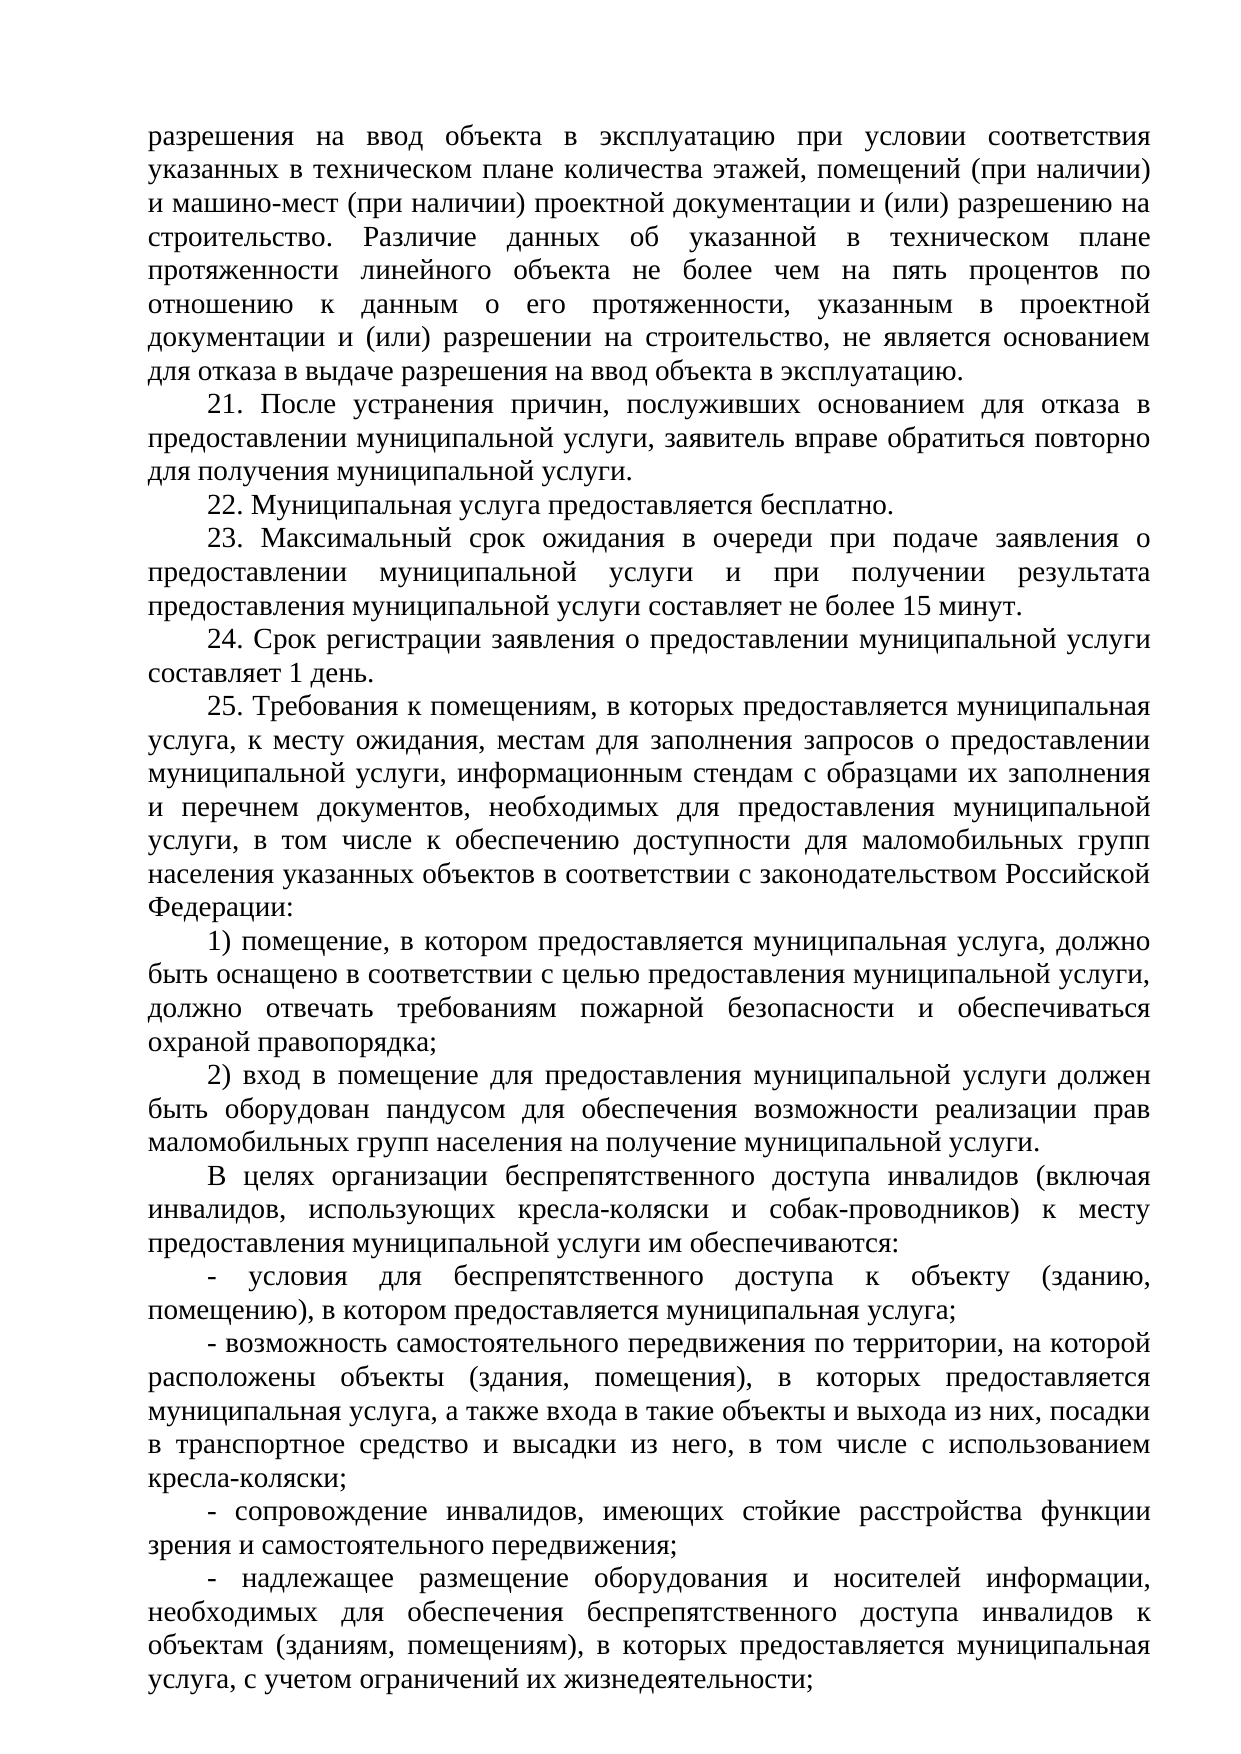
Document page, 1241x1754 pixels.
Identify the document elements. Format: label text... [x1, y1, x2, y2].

text В целях организации беспрепятственного доступа инвалидов (включая инвалидов, использующих кресла-коляски и собак-проводников) к месту предоставления муниципальной услуги им обеспечиваются: [148, 1158, 1152, 1258]
text 24. Срок регистрации заявления о предоставлении муниципальной услуги составляет 1 день. [148, 621, 1152, 688]
text - условия для беспрепятственного доступа к объекту (зданию, помещению), в котором предоставляется муниципальная услуга; [148, 1258, 1152, 1326]
text 21. После устранения причин, послуживших основанием для отказа в предоставлении муниципальной услуги, заявитель вправе обратиться повторно для получения муниципальной услуги. [148, 386, 1152, 487]
text 23. Максимальный срок ожидания в очереди при подаче заявления о предоставлении муниципальной услуги и при получении результата предоставления муниципальной услуги составляет не более 15 минут. [148, 521, 1152, 621]
text 25. Требования к помещениям, в которых предоставляется муниципальная услуга, к месту ожидания, местам для заполнения запросов о предоставлении муниципальной услуги, информационным стендам с образцами их заполнения и перечнем документов, необходимых для предоставления муниципальной услуги, в том числе к обеспечению доступности для маломобильных групп населения указанных объектов в соответствии с законодательством Российской Федерации: [148, 688, 1152, 923]
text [148, 118, 1152, 386]
text - надлежащее размещение оборудования и носителей информации, необходимых для обеспечения беспрепятственного доступа инвалидов к объектам (зданиям, помещениям), в которых предоставляется муниципальная услуга, с учетом ограничений их жизнедеятельности; [148, 1560, 1152, 1694]
text 1) помещение, в котором предоставляется муниципальная услуга, должно быть оснащено в соответствии с целью предоставления муниципальной услуги, должно отвечать требованиям пожарной безопасности и обеспечиваться охраной правопорядка; [148, 923, 1152, 1057]
text 2) вход в помещение для предоставления муниципальной услуги должен быть оборудован пандусом для обеспечения возможности реализации прав маломобильных групп населения на получение муниципальной услуги. [148, 1057, 1152, 1158]
text - сопровождение инвалидов, имеющих стойкие расстройства функции зрения и самостоятельного передвижения; [148, 1493, 1152, 1560]
text - возможность самостоятельного передвижения по территории, на которой расположены объекты (здания, помещения), в которых предоставляется муниципальная услуга, а также входа в такие объекты и выхода из них, посадки в транспортное средство и высадки из него, в том числе с использованием кресла-коляски; [148, 1326, 1152, 1493]
text 22. Муниципальная услуга предоставляется бесплатно. [148, 487, 1152, 521]
